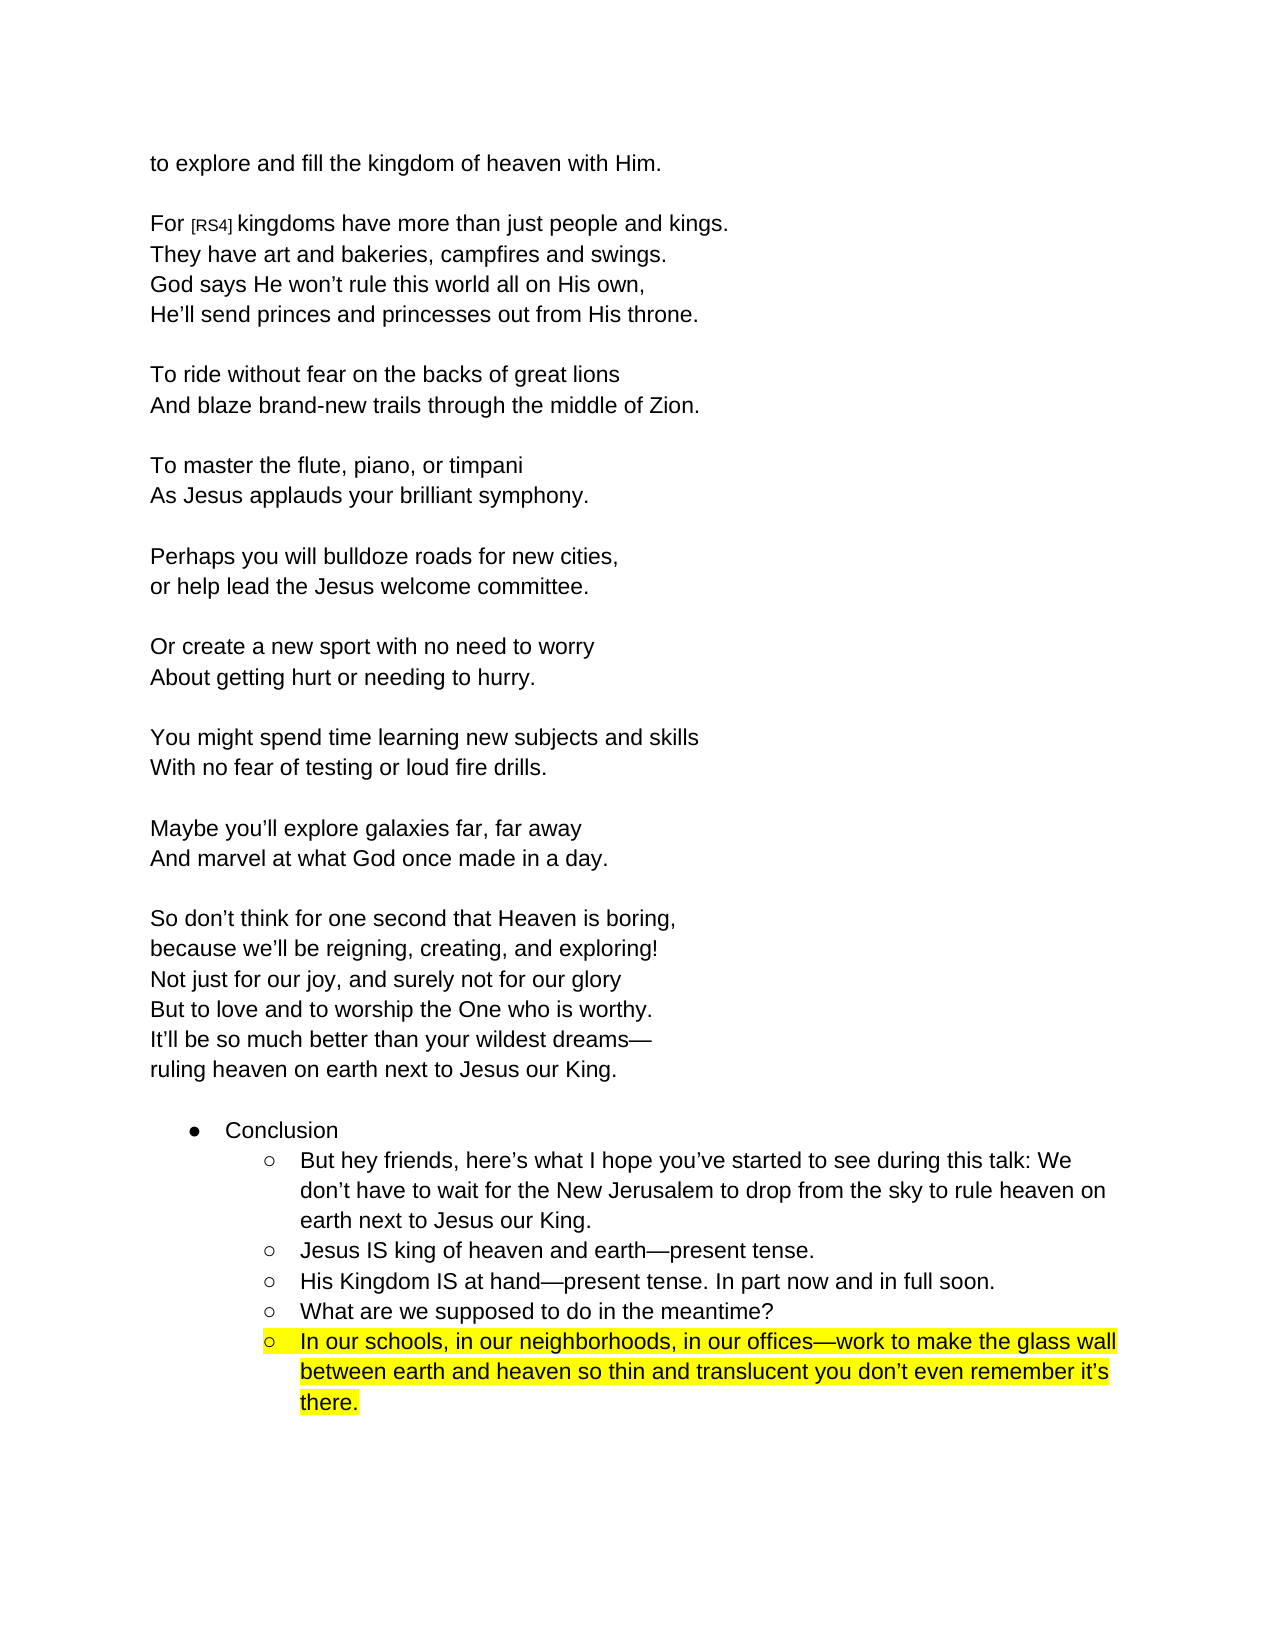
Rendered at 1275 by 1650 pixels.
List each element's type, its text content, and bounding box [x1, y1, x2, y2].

text As Jesus applauds your brilliant symphony. [150, 482, 1125, 509]
text because we’ll be reigning, creating, and exploring! [150, 935, 1125, 962]
text And blaze brand-new trails through the middle of Zion. [150, 392, 1125, 418]
text About getting hurt or needing to hurry. [150, 663, 1125, 690]
text But to love and to worship the One who is worthy. [150, 996, 1125, 1022]
text You might spend time learning new subjects and skills [150, 724, 1125, 750]
text God says He won’t rule this world all on His own, [150, 271, 1125, 297]
list His Kingdom IS at hand—present tense. In part now and in full soon. [262, 1268, 1125, 1294]
text They have art and bakeries, campfires and swings. [150, 241, 1125, 267]
list Jesus IS king of heaven and earth—present tense. [262, 1237, 1125, 1264]
text And marvel at what God once made in a day. [150, 845, 1125, 871]
text to explore and fill the kingdom of heaven with Him. [150, 150, 1125, 176]
text With no fear of testing or loud fire drills. [150, 754, 1125, 781]
text ruling heaven on earth next to Jesus our King. [150, 1056, 1125, 1083]
text So don’t think for one second that Heaven is boring, [150, 905, 1125, 932]
text Not just for our joy, and surely not for our glory [150, 966, 1125, 992]
list Conclusion [187, 1117, 1125, 1143]
text or help lead the Jesus welcome committee. [150, 573, 1125, 599]
text He’ll send princes and princesses out from His throne. [150, 301, 1125, 327]
list In our schools, in our neighborhoods, in our offices—work to make the glass wall between earth and heaven so thin and translucent you don’t even remember it’s there. [262, 1328, 1125, 1415]
text For [RS4] kingdoms have more than just people and kings. [150, 210, 1125, 237]
text Maybe you’ll explore galaxies far, far away [150, 814, 1125, 841]
text Or create a new sport with no need to worry [150, 633, 1125, 660]
list What are we supposed to do in the meantime? [262, 1298, 1125, 1324]
text It’ll be so much better than your wildest dreams— [150, 1026, 1125, 1052]
list But hey friends, here’s what I hope you’ve started to see during this talk: We don’t have to wait for the New Jerusalem to drop from the sky to rule heaven on earth next to Jesus our King. [262, 1147, 1125, 1234]
text To ride without fear on the backs of great lions [150, 361, 1125, 388]
text To master the flute, piano, or timpani [150, 452, 1125, 478]
text Perhaps you will bulldoze roads for new cities, [150, 543, 1125, 569]
